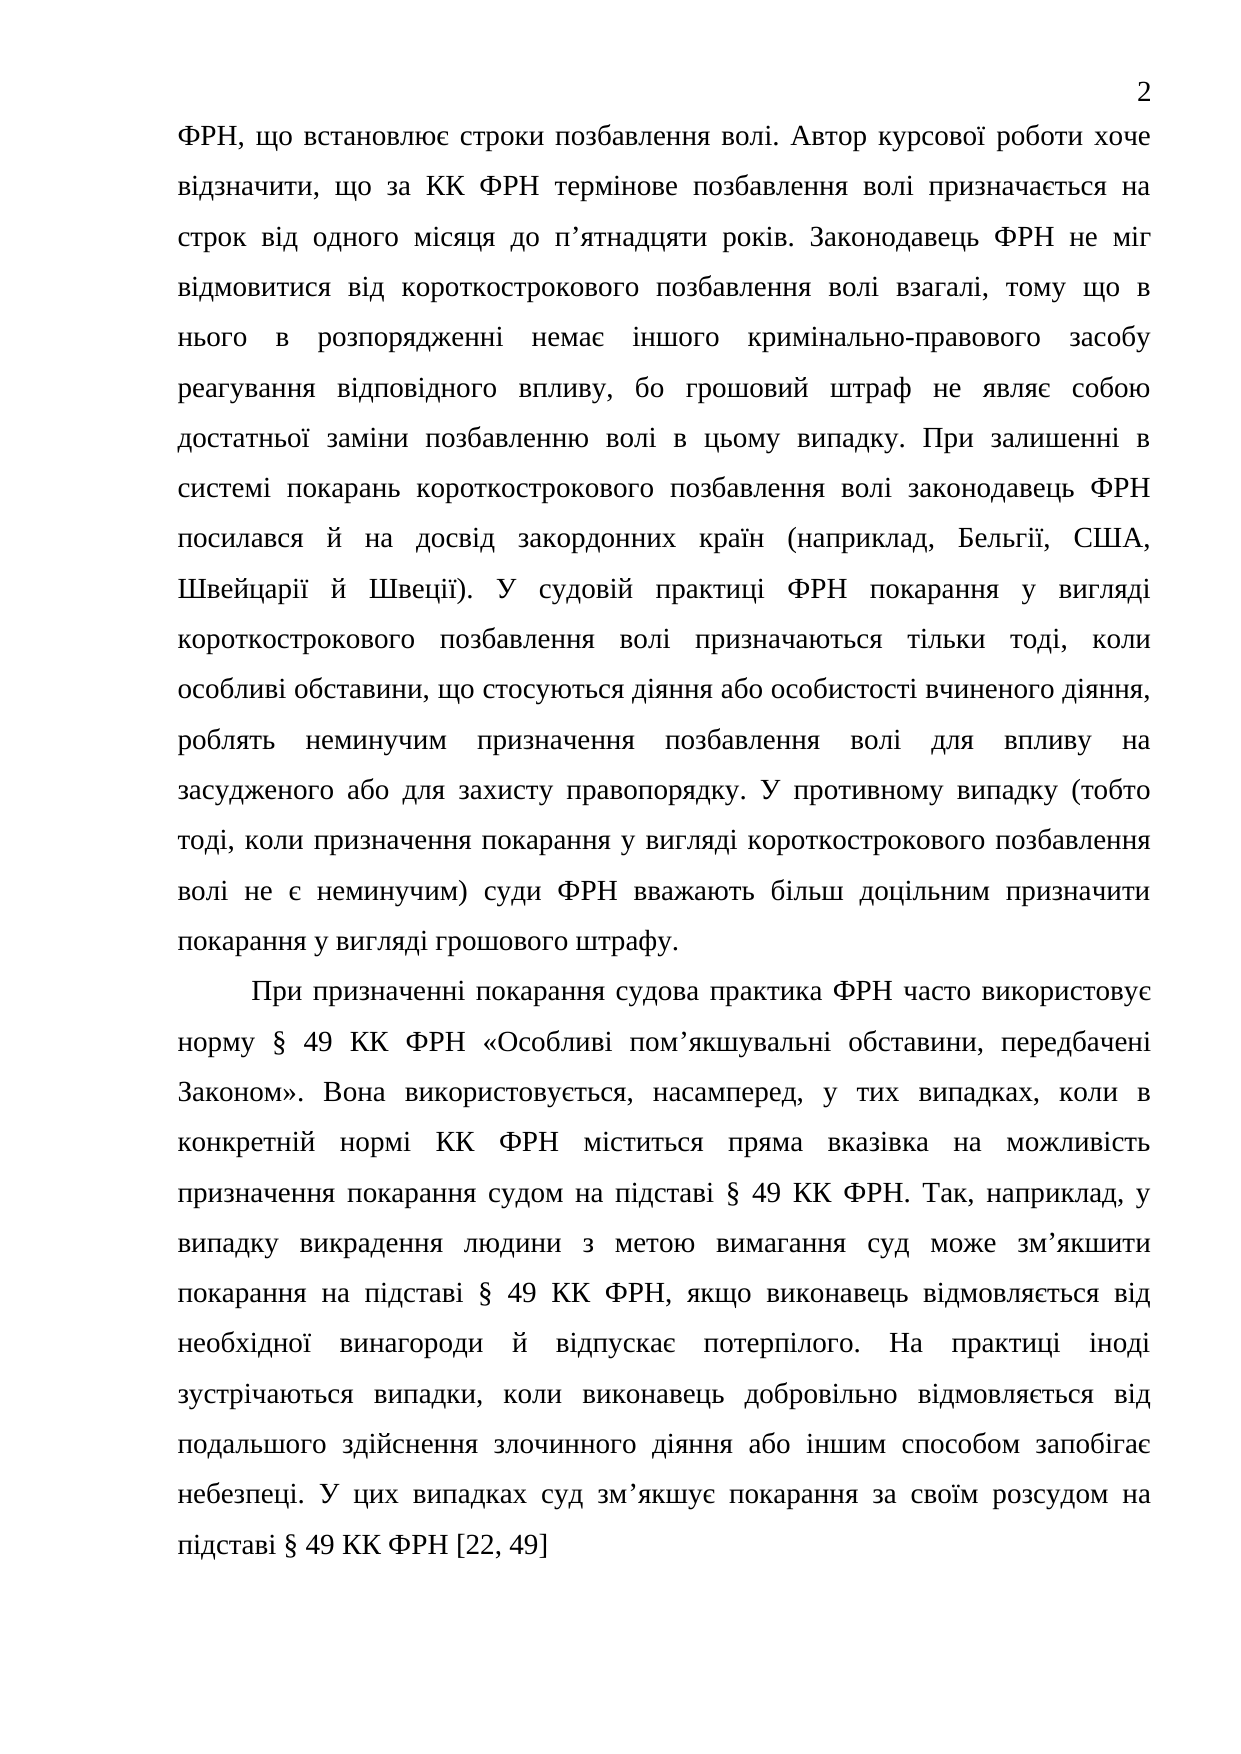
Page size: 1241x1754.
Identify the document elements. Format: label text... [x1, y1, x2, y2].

text При призначенні покарання судова практика ФРН часто використовує норму § 49 КК ФРН «Особливі пом’якшувальні обставини, передбачені Законом». Вона використовується, насамперед, у тих випадках, коли в конкретній нормі КК ФРН міститься пряма вказівка на можливість призначення покарання судом на підставі § 49 КК ФРН. Так, наприклад, у випадку викрадення людини з метою вимагання суд може зм’якшити покарання на підставі § 49 КК ФРН, якщо виконавець відмовляється від необхідної винагороди й відпускає потерпілого. На практиці іноді зустрічаються випадки, коли виконавець добровільно відмовляється від подальшого здійснення злочинного діяння або іншим способом запобігає небезпеці. У цих випадках суд зм’якшує покарання за своїм розсудом на підставі § 49 КК ФРН [22, 49] [177, 973, 1152, 1560]
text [177, 118, 1152, 957]
